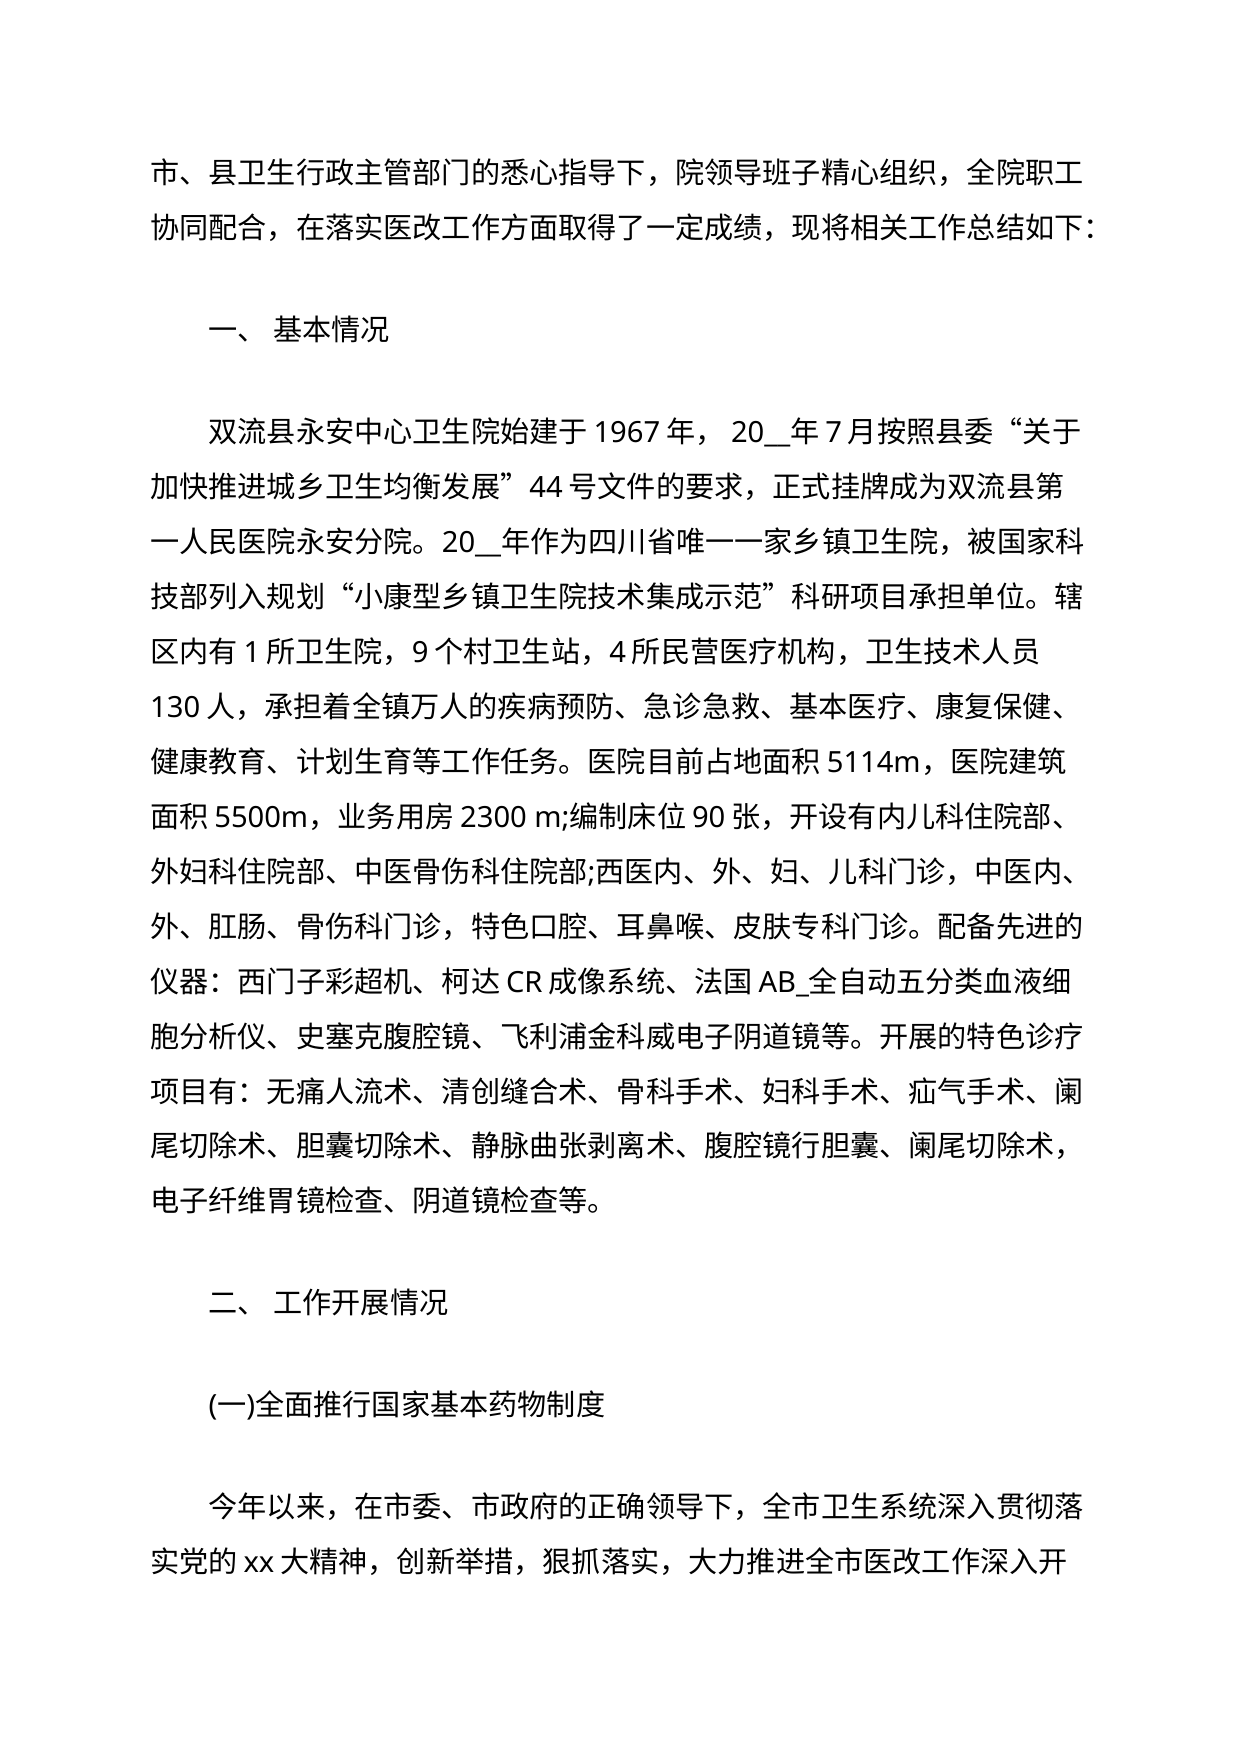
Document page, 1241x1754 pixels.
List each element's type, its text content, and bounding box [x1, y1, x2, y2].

text 二、 工作开展情况 [150, 1280, 1090, 1322]
text (一)全面推行国家基本药物制度 [150, 1381, 1090, 1424]
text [150, 1483, 1090, 1581]
text 双流县永安中心卫生院始建于1967年， 20__年7月按照县委“关于加快推进城乡卫生均衡发展”44号文件的要求，正式挂牌成为双流县第一人民医院永安分院。20__年作为四川省唯一一家乡镇卫生院，被国家科技部列入规划“小康型乡镇卫生院技术集成示范”科研项目承担单位。辖区内有1所卫生院，9个村卫生站，4所民营医疗机构，卫生技术人员130人，承担着全镇万人的疾病预防、急诊急救、基本医疗、康复保健、健康教育、计划生育等工作任务。医院目前占地面积5114m，医院建筑面积5500m，业务用房2300 m;编制床位90张，开设有内儿科住院部、外妇科住院部、中医骨伤科住院部;西医内、外、妇、儿科门诊，中医内、外、肛肠、骨伤科门诊，特色口腔、耳鼻喉、皮肤专科门诊。配备先进的仪器：西门子彩超机、柯达CR成像系统、法国AB_全自动五分类血液细胞分析仪、史塞克腹腔镜、飞利浦金科威电子阴道镜等。开展的特色诊疗项目有：无痛人流术、清创缝合术、骨科手术、妇科手术、疝气手术、阑尾切除术、胆囊切除术、静脉曲张剥离术、腹腔镜行胆囊、阑尾切除术，电子纤维胃镜检查、阴道镜检查等。 [150, 408, 1090, 1220]
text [150, 150, 1090, 247]
text 一、 基本情况 [150, 307, 1090, 349]
